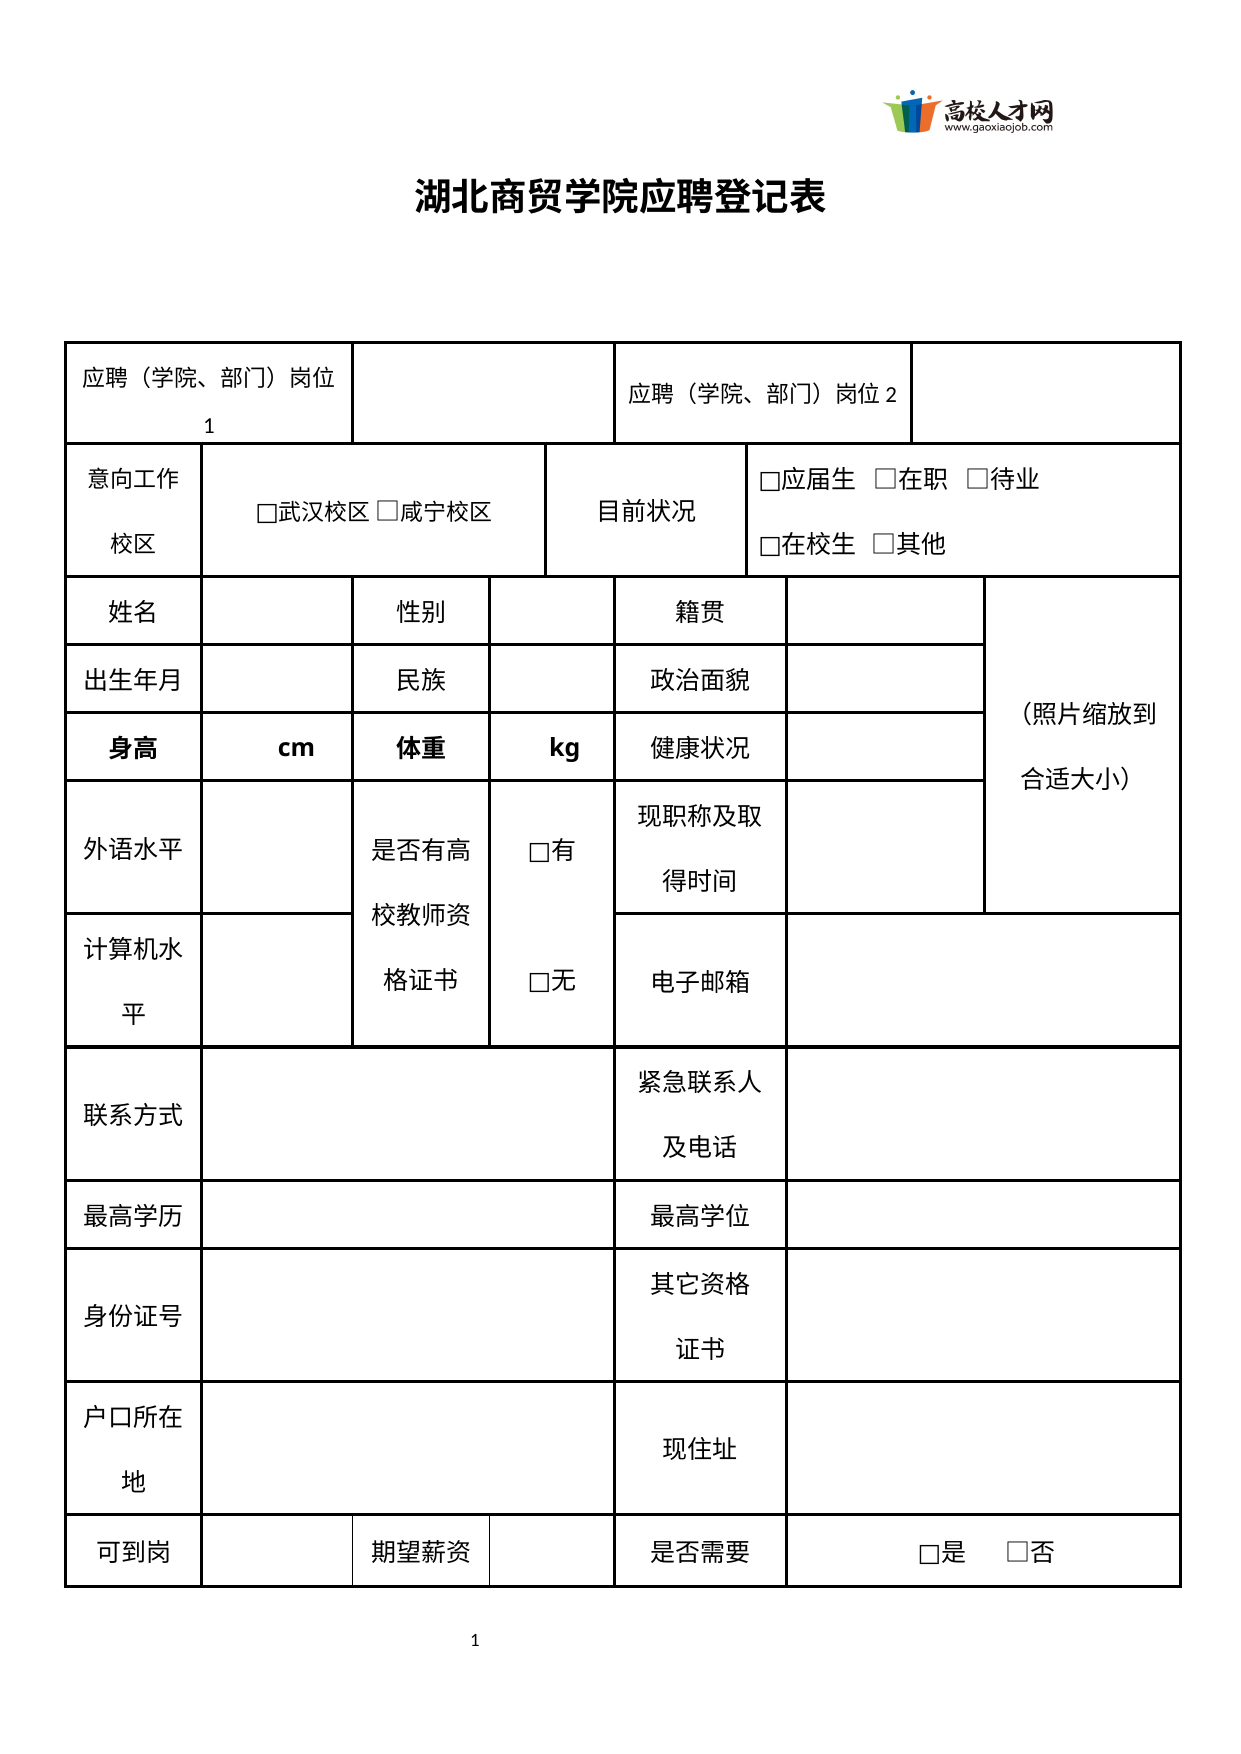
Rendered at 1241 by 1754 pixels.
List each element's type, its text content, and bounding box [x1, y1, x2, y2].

table_cell [203, 915, 351, 1045]
table_cell [203, 1049, 613, 1178]
table_cell [491, 578, 613, 643]
table_cell 是否有高校教师资格证书 [354, 782, 488, 1045]
table_cell 性别 [354, 578, 488, 643]
table_cell □是 □否 [788, 1516, 1179, 1585]
table_header [354, 344, 613, 442]
table_cell □应届生 □在职 □待业 □在校生 □其他 [748, 445, 1179, 575]
table_cell 意向工作校区 [67, 445, 200, 575]
table_cell [203, 1182, 613, 1247]
table_cell [788, 578, 983, 643]
table_cell [203, 1250, 613, 1380]
table_cell [490, 1516, 613, 1585]
table_cell □有 □无 [491, 782, 613, 1045]
table_cell [203, 782, 351, 912]
table_cell cm [203, 714, 351, 779]
table_cell 计算机水平 [67, 915, 200, 1045]
text 湖北商贸学院应聘登记表 [187, 162, 1053, 227]
table_cell 健康状况 [616, 714, 785, 779]
table_cell 是否需要 住宿 [616, 1516, 785, 1585]
table_cell 姓名 [67, 578, 200, 643]
table_cell 现职称及取得时间 [616, 782, 785, 912]
table_cell [203, 646, 351, 711]
table_cell [203, 578, 351, 643]
table_cell 身份证号 [67, 1250, 200, 1380]
table_cell [203, 1383, 613, 1513]
table_cell 最高学位 [616, 1182, 785, 1247]
table_cell kg [491, 714, 613, 779]
table_cell 民族 [354, 646, 488, 711]
table_cell [788, 646, 983, 711]
table_cell [788, 1383, 1179, 1513]
table_cell [788, 782, 983, 912]
table_cell [788, 1049, 1179, 1178]
table_cell □武汉校区 □咸宁校区 [203, 445, 544, 575]
table_cell 紧急联系人 及电话 [616, 1049, 785, 1178]
picture [882, 90, 1053, 133]
table_cell [788, 915, 1179, 1045]
table_cell 政治面貌 [616, 646, 785, 711]
table_cell [788, 1250, 1179, 1380]
table_cell [788, 1182, 1179, 1247]
table_cell 外语水平 [67, 782, 200, 912]
table_cell 电子邮箱 [616, 915, 785, 1045]
table_cell 现住址 [616, 1383, 785, 1513]
table_header 应聘（学院、部门）岗位1 [67, 344, 351, 442]
table_cell 出生年月 [67, 646, 200, 711]
table_header 应聘（学院、部门）岗位2 [616, 344, 910, 442]
table_cell 其它资格 证书 [616, 1250, 785, 1380]
table_cell 目前状况 [547, 445, 745, 575]
table_cell 身高 [67, 714, 200, 779]
table_cell 期望薪资 [353, 1516, 489, 1585]
table_cell 户口所在地 [67, 1383, 200, 1513]
table_cell （照片缩放到合适大小） [986, 578, 1179, 912]
table_header [913, 344, 1179, 442]
table_cell [491, 646, 613, 711]
table_cell 籍贯 [616, 578, 785, 643]
table_cell 最高学历 [67, 1182, 200, 1247]
table_cell [203, 1516, 352, 1585]
table_cell 可到岗 时间 [67, 1516, 200, 1585]
table_cell 联系方式 [67, 1049, 200, 1178]
table_cell 体重 [354, 714, 488, 779]
table_cell [788, 714, 983, 779]
